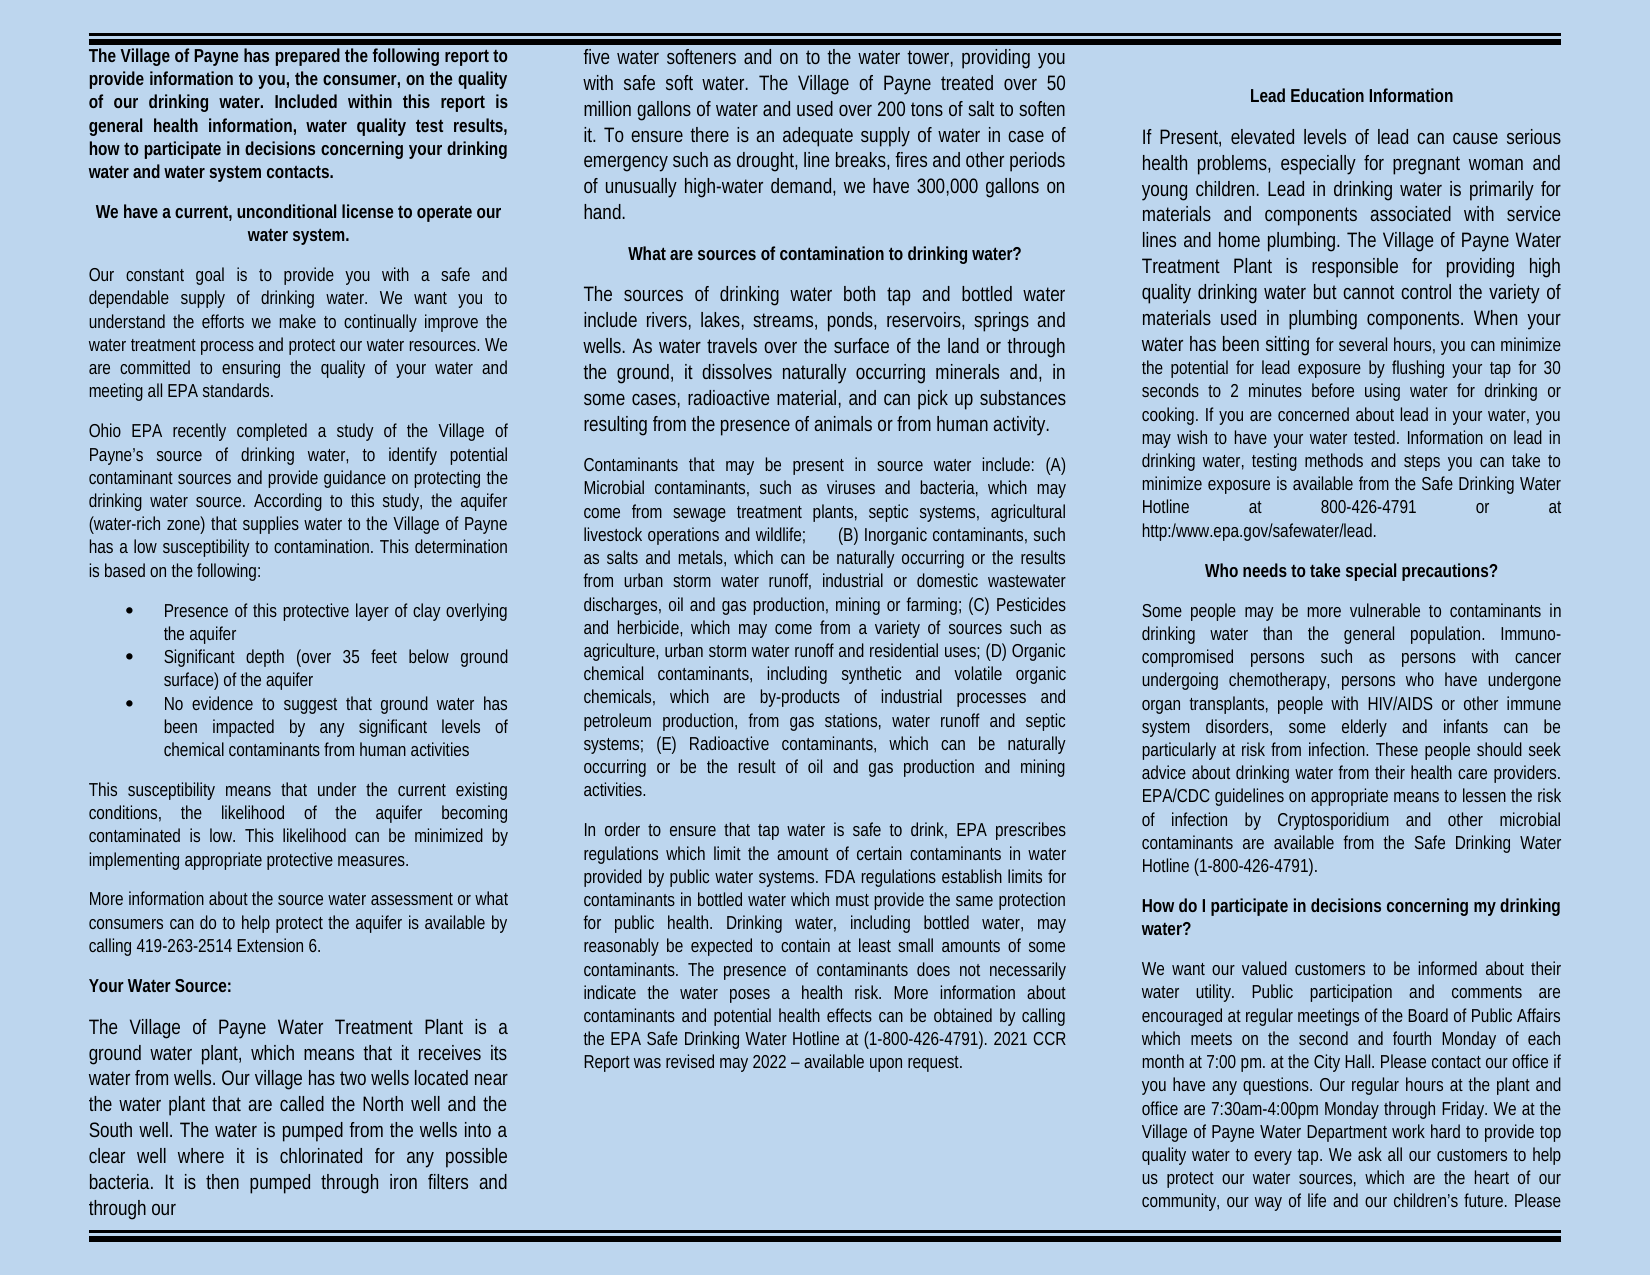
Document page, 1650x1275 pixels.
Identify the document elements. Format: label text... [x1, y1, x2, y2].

text How do I participate in decisions concerning my drinking water? [1142, 895, 1561, 940]
text If Present, elevated levels of lead can cause serious health problems, especially for pregnant woman and young children. Lead in drinking water is primarily for materials and components associated with service lines and home plumbing. The Village of Payne Water Treatment Plant is responsible for providing high quality drinking water but cannot control the variety of materials used in plumbing components. When your water has been sitting for several hours, you can minimize the potential for lead exposure by flushing your tap for 30 seconds to 2 minutes before using water for drinking or cooking. If you are concerned about lead in your water, you may wish to have your water tested. Information on lead in drinking water, testing methods and steps you can take to minimize exposure is available from the Safe Drinking Water Hotline at 800-426-4791 or at http:/www.epa.gov/safewater/lead. [1142, 125, 1561, 541]
list Presence of this protective layer of clay overlying the aquifer [126, 599, 508, 644]
list Significant depth (over 35 feet below ground surface) of the aquifer [126, 646, 508, 691]
text Lead Education Information [1142, 85, 1561, 106]
text Your Water Source: [88, 975, 508, 996]
text Contaminants that may be present in source water include: (A) Microbial contaminants, such as viruses and bacteria, which may come from sewage treatment plants, septic systems, agricultural livestock operations and wildlife; (B) Inorganic contaminants, such as salts and metals, which can be naturally occurring or the results from urban storm water runoff, industrial or domestic wastewater discharges, oil and gas production, mining or farming; (C) Pesticides and herbicide, which may come from a variety of sources such as agriculture, urban storm water runoff and residential uses; (D) Organic chemical contaminants, including synthetic and volatile organic chemicals, which are by-products of industrial processes and petroleum production, from gas stations, water runoff and septic systems; (E) Radioactive contaminants, which can be naturally occurring or be the result of oil and gas production and mining activities. [583, 454, 1067, 801]
text The Village of Payne Water Treatment Plant is a ground water plant, which means that it receives its water from wells. Our village has two wells located near the water plant that are called the North well and the South well. The water is pumped from the wells into a clear well where it is chlorinated for any possible bacteria. It is then pumped through iron filters and through our [88, 1014, 508, 1219]
text Ohio EPA recently completed a study of the Village of Payne’s source of drinking water, to identify potential contaminant sources and provide guidance on protecting the drinking water source. According to this study, the aquifer (water-rich zone) that supplies water to the Village of Payne has a low susceptibility to contamination. This determination is based on the following: [88, 420, 508, 581]
text More information about the source water assessment or what consumers can do to help protect the aquifer is available by calling 419-263-2514 Extension 6. [88, 888, 508, 956]
text Some people may be more vulnerable to contaminants in drinking water than the general population. Immuno-compromised persons such as persons with cancer undergoing chemotherapy, persons who have undergone organ transplants, people with HIV/AIDS or other immune system disorders, some elderly and infants can be particularly at risk from infection. These people should seek advice about drinking water from their health care providers. EPA/CDC guidelines on appropriate means to lessen the risk of infection by Cryptosporidium and other microbial contaminants are available from the Safe Drinking Water Hotline (1-800-426-4791). [1142, 599, 1561, 877]
text This susceptibility means that under the current existing conditions, the likelihood of the aquifer becoming contaminated is low. This likelihood can be minimized by implementing appropriate protective measures. [88, 779, 508, 870]
text What are sources of contamination to drinking water? [583, 242, 1067, 264]
text We have a current, unconditional license to operate our water system. [88, 201, 508, 246]
text Who needs to take special precautions? [1142, 559, 1561, 581]
text Our constant goal is to provide you with a safe and dependable supply of drinking water. We want you to understand the efforts we make to continually improve the water treatment process and protect our water resources. We are committed to ensuring the quality of your water and meeting all EPA standards. [88, 264, 508, 402]
text The sources of drinking water both tap and bottled water include rivers, lakes, streams, ponds, reservoirs, springs and wells. As water travels over the surface of the land or through the ground, it dissolves naturally occurring minerals and, in some cases, radioactive material, and can pick up substances resulting from the presence of animals or from human activity. [583, 282, 1067, 436]
text In order to ensure that tap water is safe to drink, EPA prescribes regulations which limit the amount of certain contaminants in water provided by public water systems. FDA regulations establish limits for contaminants in bottled water which must provide the same protection for public health. Drinking water, including bottled water, may reasonably be expected to contain at least small amounts of some contaminants. The presence of contaminants does not necessarily indicate the water poses a health risk. More information about contaminants and potential health effects can be obtained by calling the EPA Safe Drinking Water Hotline at (1-800-426-4791). 2021 CCR Report was revised may 2022 – available upon request. [583, 819, 1067, 1073]
text The Village of Payne has prepared the following report to provide information to you, the consumer, on the quality of our drinking water. Included within this report is general health information, water quality test results, how to participate in decisions concerning your drinking water and water system contacts. [88, 45, 508, 183]
text five water softeners and on to the water tower, providing you with safe soft water. The Village of Payne treated over 50 million gallons of water and used over 200 tons of salt to soften it. To ensure there is an adequate supply of water in case of emergency such as drought, line breaks, fires and other periods of unusually high-water demand, we have 300,000 gallons on hand. [583, 45, 1067, 224]
list No evidence to suggest that ground water has been impacted by any significant levels of chemical contaminants from human activities [126, 692, 508, 760]
